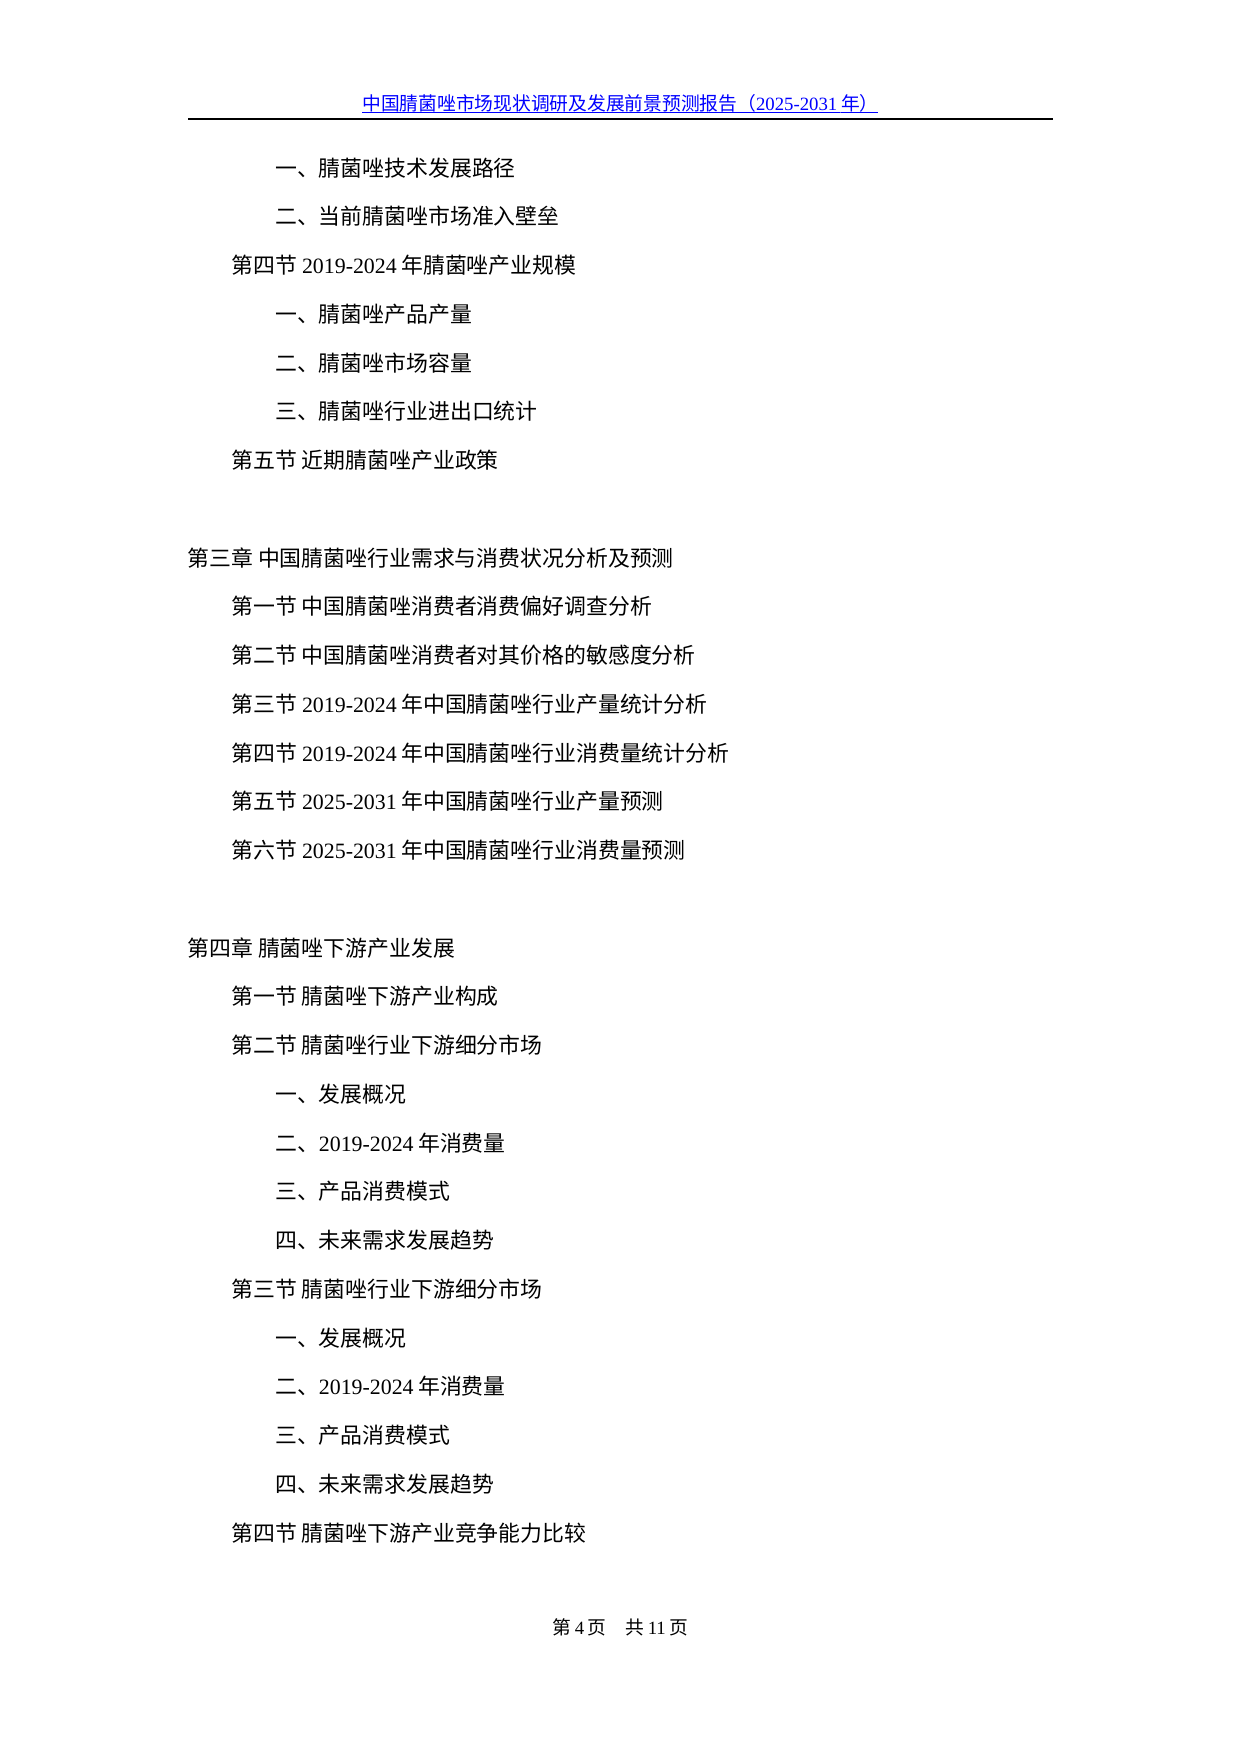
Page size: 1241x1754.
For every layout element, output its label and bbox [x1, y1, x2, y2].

text [187, 150, 1053, 1548]
